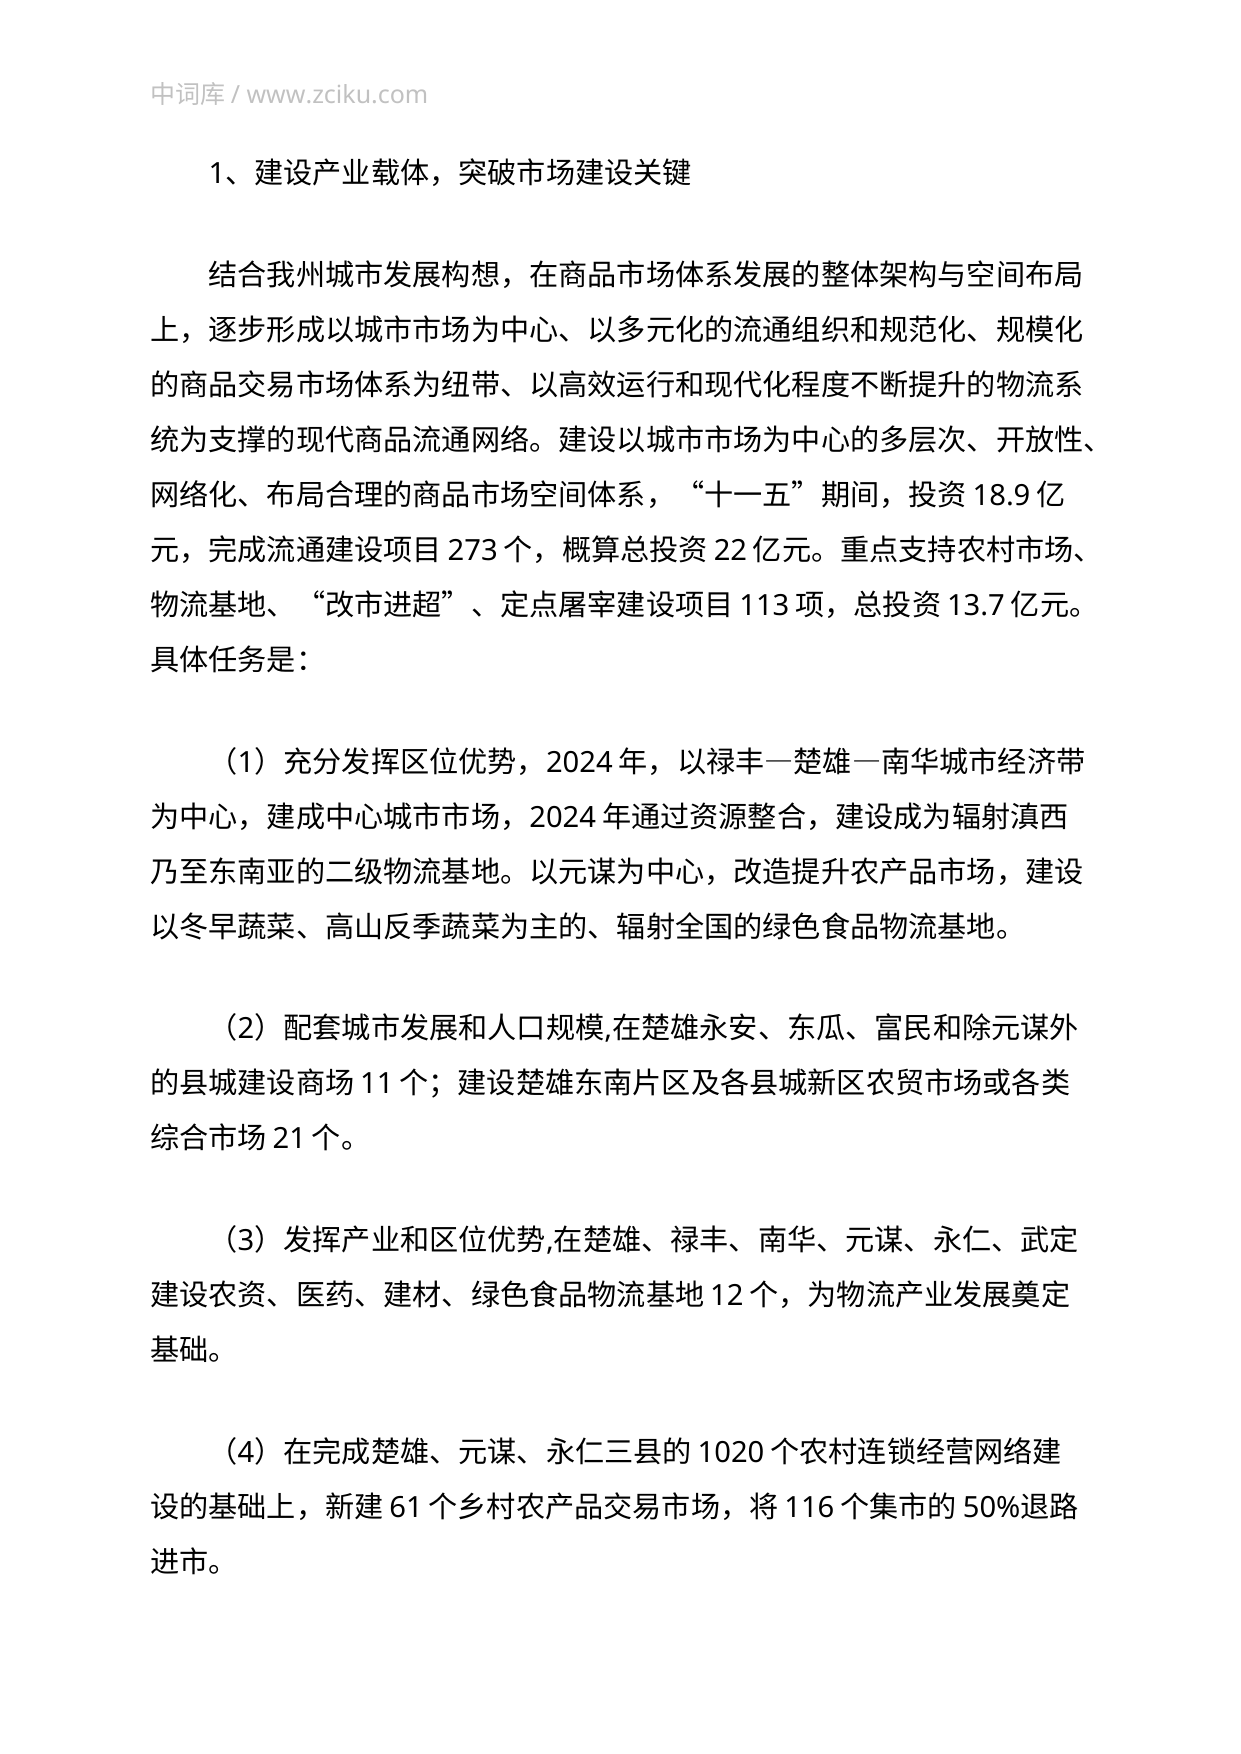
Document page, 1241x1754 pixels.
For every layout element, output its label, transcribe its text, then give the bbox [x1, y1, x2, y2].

text （4）在完成楚雄、元谋、永仁三县的1020个农村连锁经营网络建设的基础上，新建61个乡村农产品交易市场，将116个集市的50%退路进市。 [150, 1429, 1090, 1581]
text 结合我州城市发展构想，在商品市场体系发展的整体架构与空间布局上，逐步形成以城市市场为中心、以多元化的流通组织和规范化、规模化的商品交易市场体系为纽带、以高效运行和现代化程度不断提升的物流系统为支撑的现代商品流通网络。建设以城市市场为中心的多层次、开放性、网络化、布局合理的商品市场空间体系，“十一五”期间，投资18.9亿元，完成流通建设项目273个，概算总投资22亿元。重点支持农村市场、物流基地、“改市进超”、定点屠宰建设项目113项，总投资13.7亿元。具体任务是： [150, 252, 1090, 679]
text （2）配套城市发展和人口规模,在楚雄永安、东瓜、富民和除元谋外的县城建设商场11个；建设楚雄东南片区及各县城新区农贸市场或各类综合市场21个。 [150, 1005, 1090, 1157]
text （3）发挥产业和区位优势,在楚雄、禄丰、南华、元谋、永仁、武定建设农资、医药、建材、绿色食品物流基地12个，为物流产业发展奠定基础。 [150, 1217, 1090, 1369]
text （1）充分发挥区位优势，2024年，以禄丰—楚雄—南华城市经济带为中心，建成中心城市市场，2024年通过资源整合，建设成为辐射滇西乃至东南亚的二级物流基地。以元谋为中心，改造提升农产品市场，建设以冬早蔬菜、高山反季蔬菜为主的、辐射全国的绿色食品物流基地。 [150, 738, 1090, 946]
text 1、建设产业载体，突破市场建设关键 [150, 150, 1090, 192]
